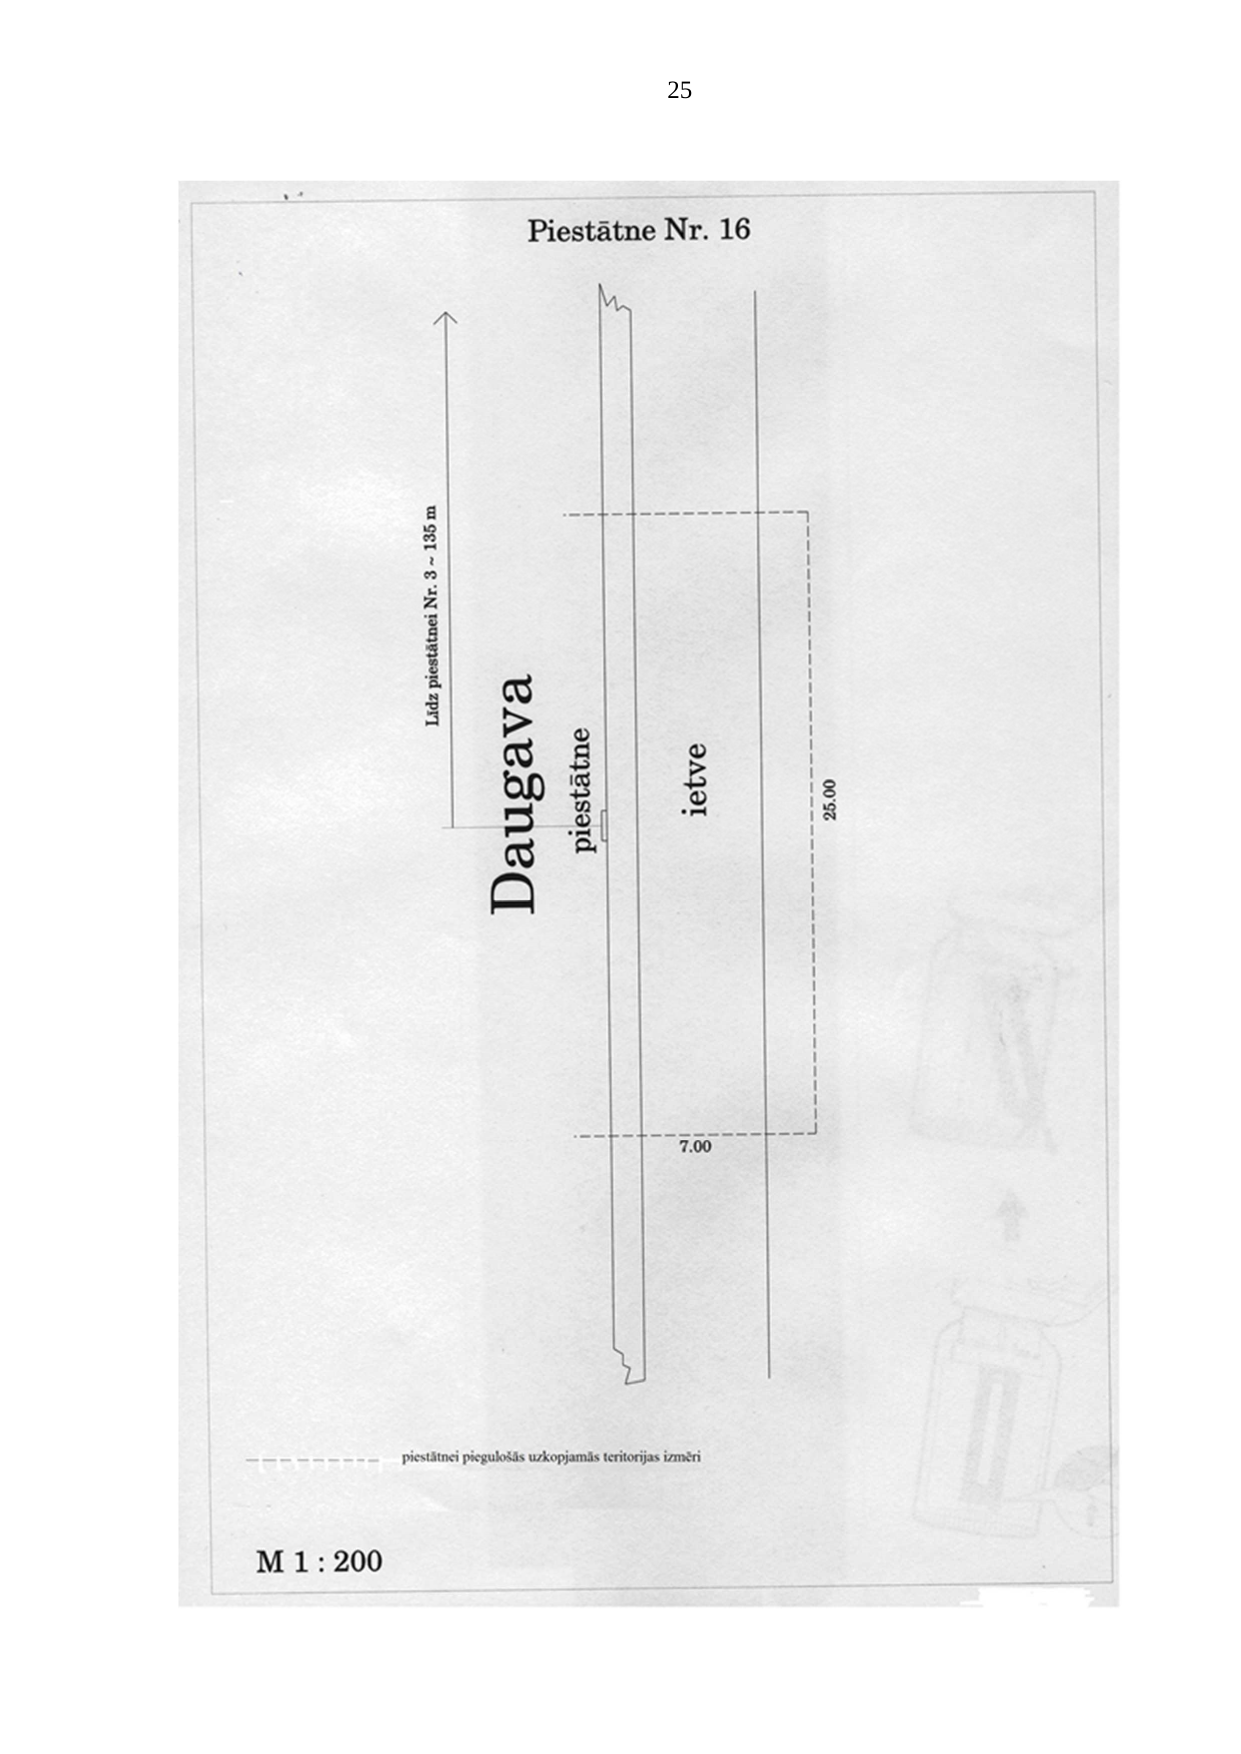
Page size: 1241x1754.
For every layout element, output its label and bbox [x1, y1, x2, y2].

picture [177, 180, 1189, 1619]
